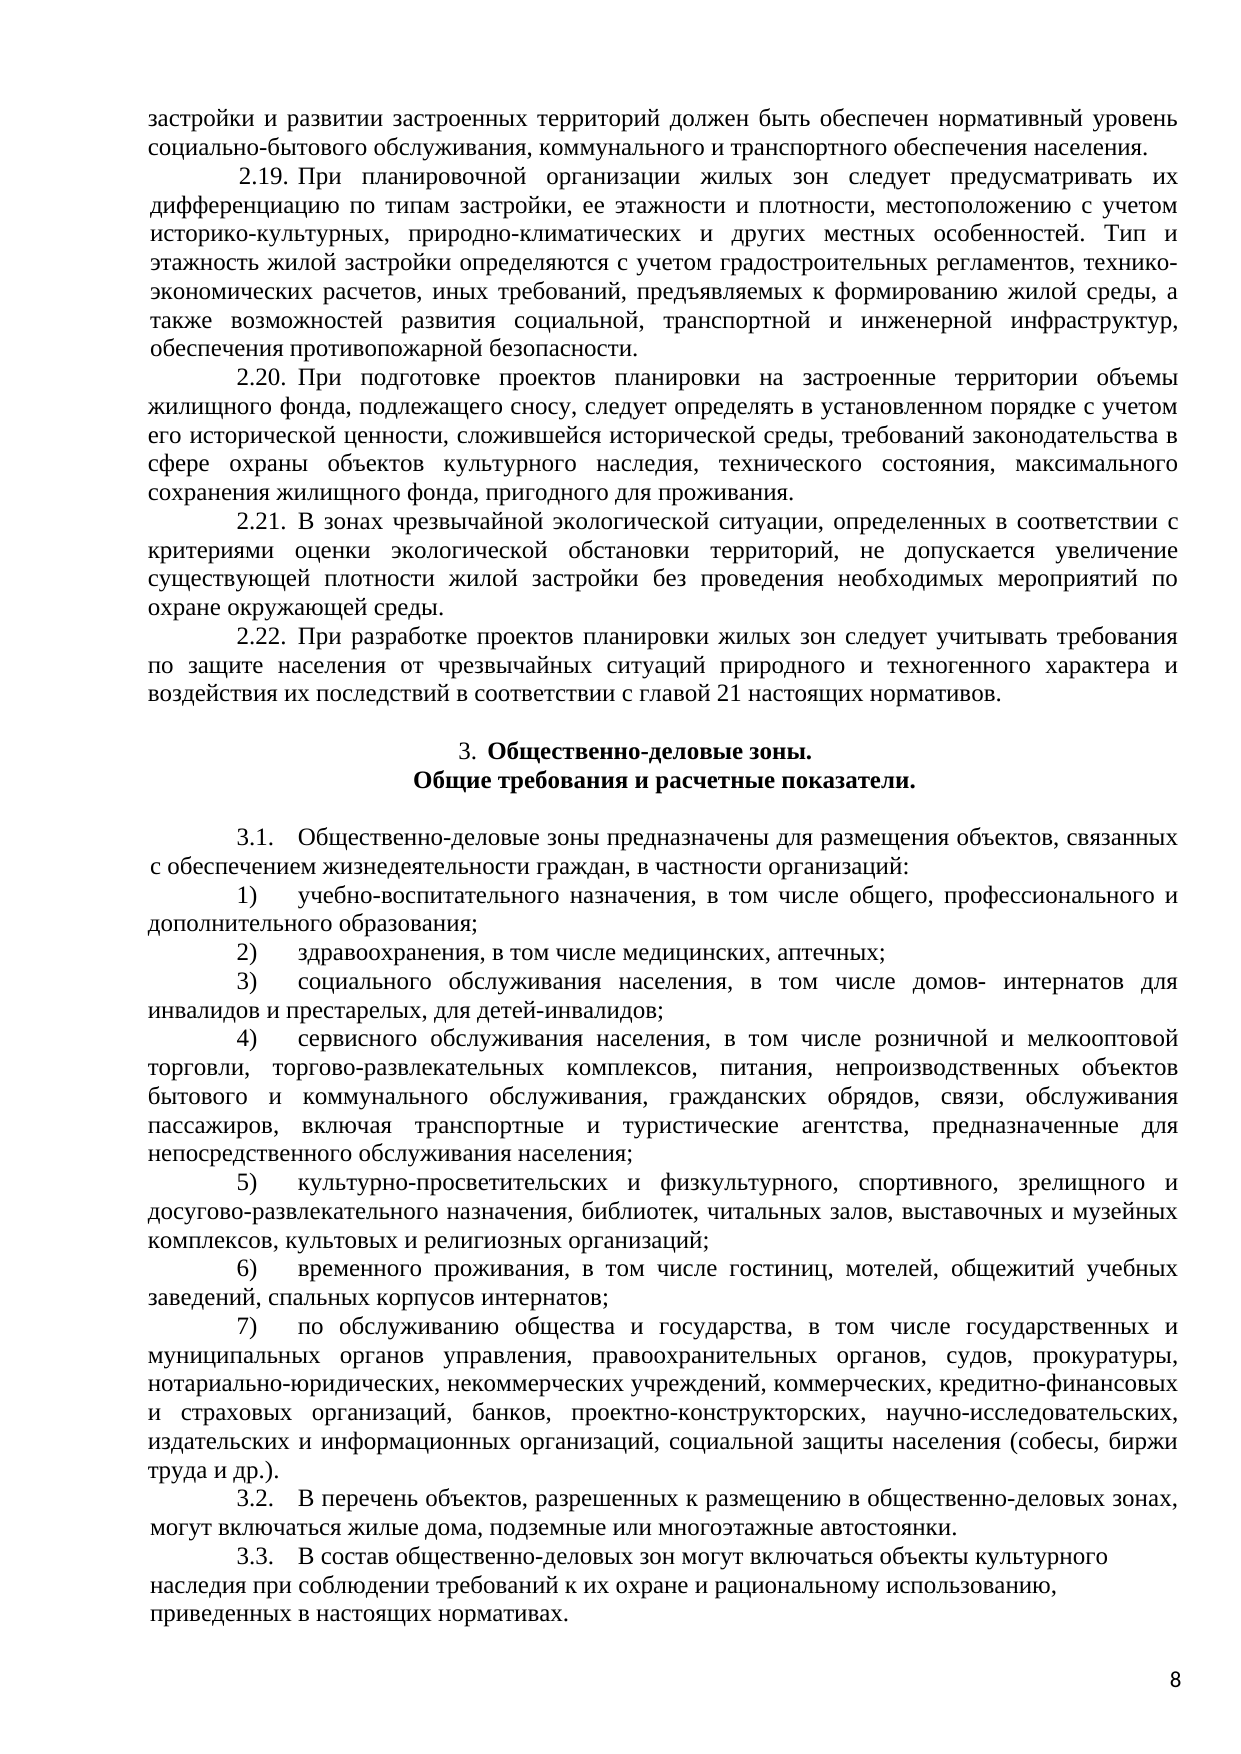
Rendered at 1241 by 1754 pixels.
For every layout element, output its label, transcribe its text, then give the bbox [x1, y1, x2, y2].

list Общественно-деловые зоны. [458, 736, 1181, 765]
text Общие требования и расчетные показатели. [148, 765, 1181, 793]
list При планировочной организации жилых зон следует предусматривать их дифференциацию по типам застройки, ее этажности и плотности, местоположению с учетом историко-культурных, природно-климатических и других местных особенностей. Тип и этажность жилой застройки определяются с учетом градостроительных регламентов, технико-экономических расчетов, иных требований, предъявляемых к формированию жилой среды, а также возможностей развития социальной, транспортной и инженерной инфраструктур, обеспечения противопожарной безопасности. [150, 161, 1179, 362]
list временного проживания, в том числе гостиниц, мотелей, общежитий учебных заведений, спальных корпусов интернатов; [148, 1253, 1179, 1311]
list культурно-просветительских и физкультурного, спортивного, зрелищного и досугово-развлекательного назначения, библиотек, читальных залов, выставочных и музейных комплексов, культовых и религиозных организаций; [148, 1167, 1179, 1253]
list учебно-воспитательного назначения, в том числе общего, профессионального и дополнительного образования; [148, 880, 1179, 937]
list При подготовке проектов планировки на застроенные территории объемы жилищного фонда, подлежащего сносу, следует определять в установленном порядке с учетом его исторической ценности, сложившейся исторической среды, требований законодательства в сфере охраны объектов культурного наследия, технического состояния, максимального сохранения жилищного фонда, пригодного для проживания. [148, 362, 1179, 506]
list В состав общественно-деловых зон могут включаться объекты культурного наследия при соблюдении требований к их охране и рациональному использованию, приведенных в настоящих нормативах. [150, 1541, 1179, 1627]
list здравоохранения, в том числе медицинских, аптечных; [148, 937, 1179, 966]
list При разработке проектов планировки жилых зон следует учитывать требования по защите населения от чрезвычайных ситуаций природного и техногенного характера и воздействия их последствий в соответствии с главой 21 настоящих нормативов. [148, 621, 1179, 707]
list В зонах чрезвычайной экологической ситуации, определенных в соответствии с критериями оценки экологической обстановки территорий, не допускается увеличение существующей плотности жилой застройки без проведения необходимых мероприятий по охране окружающей среды. [148, 506, 1179, 621]
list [148, 103, 1179, 161]
list Общественно-деловые зоны предназначены для размещения объектов, связанных с обеспечением жизнедеятельности граждан, в частности организаций: [150, 822, 1179, 880]
list социального обслуживания населения, в том числе домов- интернатов для инвалидов и престарелых, для детей-инвалидов; [148, 966, 1179, 1023]
list В перечень объектов, разрешенных к размещению в общественно-деловых зонах, могут включаться жилые дома, подземные или многоэтажные автостоянки. [150, 1483, 1179, 1541]
list по обслуживанию общества и государства, в том числе государственных и муниципальных органов управления, правоохранительных органов, судов, прокуратуры, нотариально-юридических, некоммерческих учреждений, коммерческих, кредитно-финансовых и страховых организаций, банков, проектно-конструкторских, научно-исследовательских, издательских и информационных организаций, социальной защиты населения (собесы, биржи труда и др.). [148, 1311, 1179, 1483]
list сервисного обслуживания населения, в том числе розничной и мелкооптовой торговли, торгово-развлекательных комплексов, питания, непроизводственных объектов бытового и коммунального обслуживания, гражданских обрядов, связи, обслуживания пассажиров, включая транспортные и туристические агентства, предназначенные для непосредственного обслуживания населения; [148, 1023, 1179, 1167]
